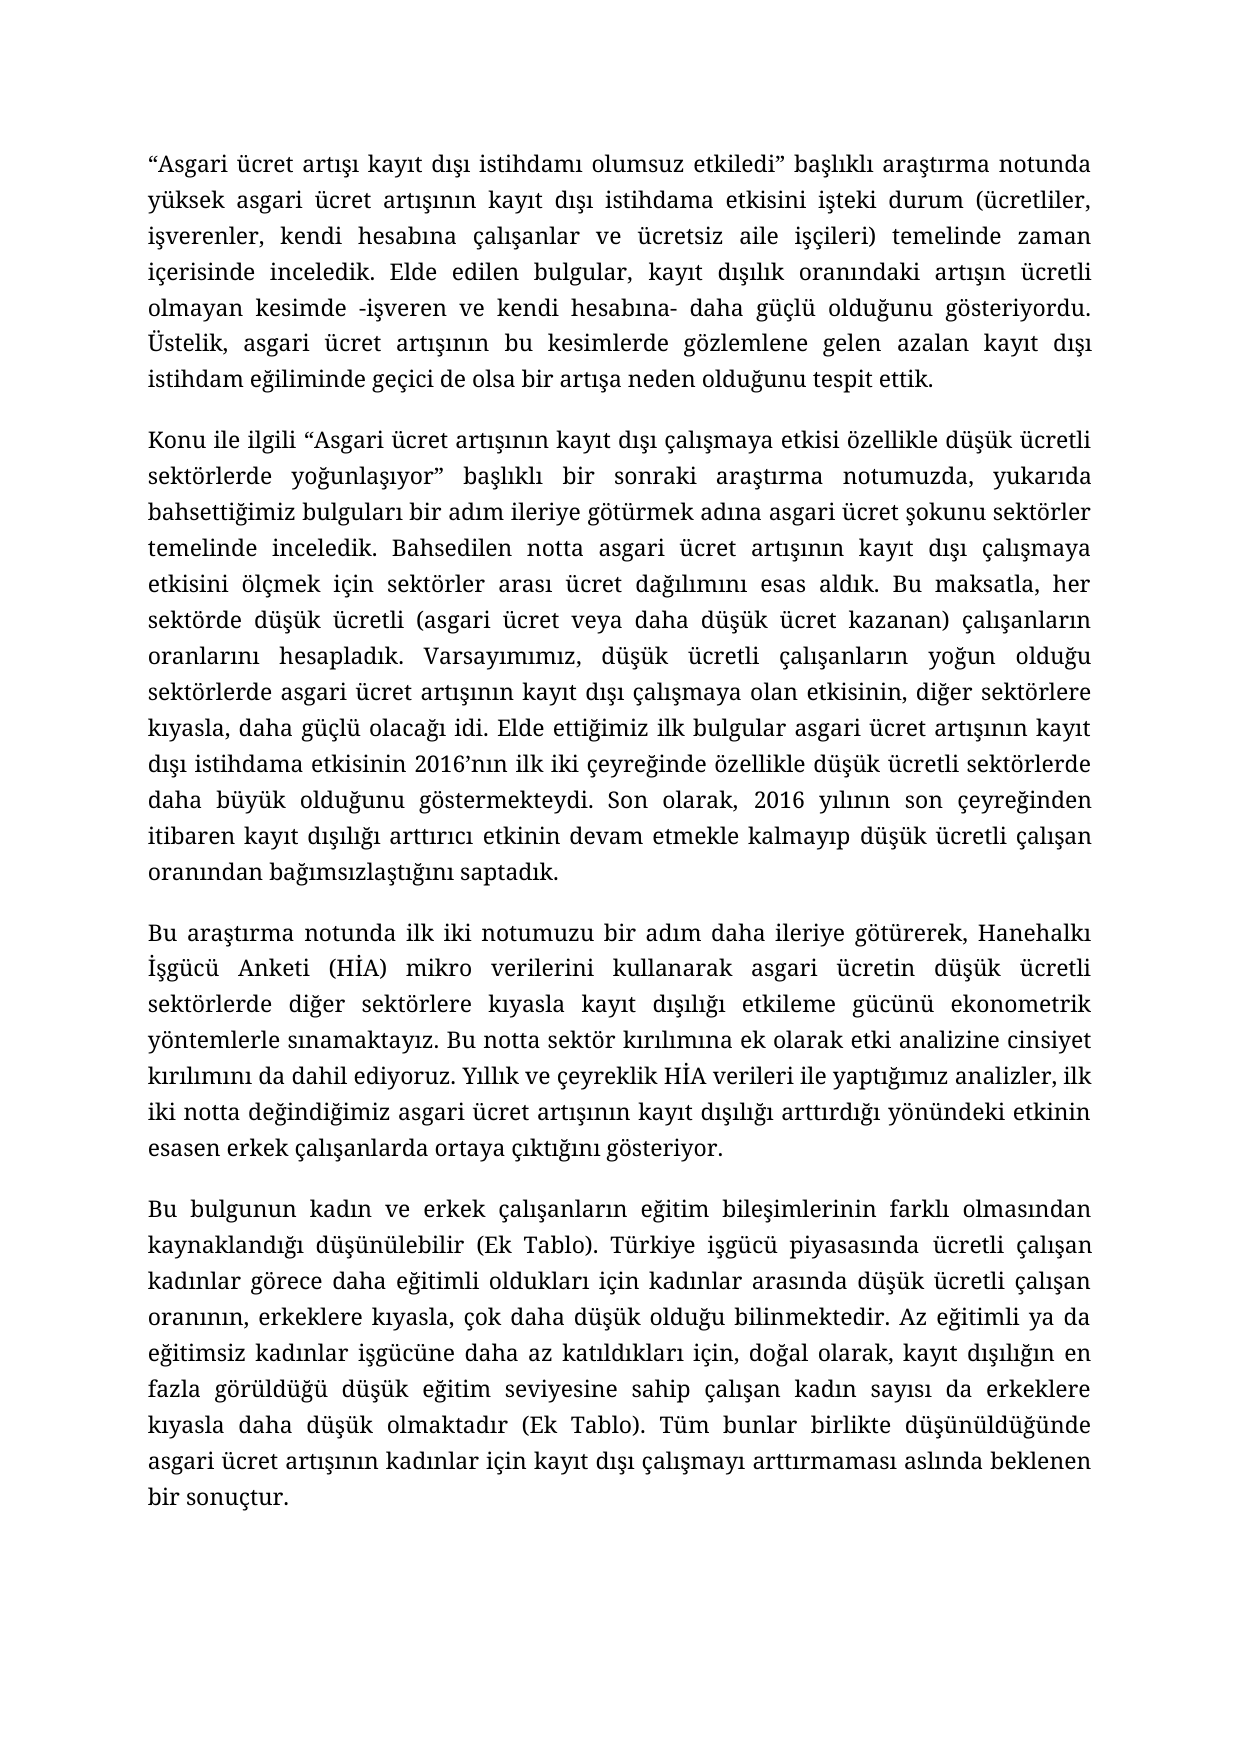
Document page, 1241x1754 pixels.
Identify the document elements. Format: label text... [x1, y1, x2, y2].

text “Asgari ücret artışı kayıt dışı istihdamı olumsuz etkiledi” başlıklı araştırma notunda yüksek asgari ücret artışının kayıt dışı istihdama etkisini işteki durum (ücretliler, işverenler, kendi hesabına çalışanlar ve ücretsiz aile işçileri) temelinde zaman içerisinde inceledik. Elde edilen bulgular, kayıt dışılık oranındaki artışın ücretli olmayan kesimde -işveren ve kendi hesabına- daha güçlü olduğunu gösteriyordu. Üstelik, asgari ücret artışının bu kesimlerde gözlemlene gelen azalan kayıt dışı istihdam eğiliminde geçici de olsa bir artışa neden olduğunu tespit ettik. [148, 148, 1092, 394]
text Konu ile ilgili “Asgari ücret artışının kayıt dışı çalışmaya etkisi özellikle düşük ücretli sektörlerde yoğunlaşıyor” başlıklı bir sonraki araştırma notumuzda, yukarıda bahsettiğimiz bulguları bir adım ileriye götürmek adına asgari ücret şokunu sektörler temelinde inceledik. Bahsedilen notta asgari ücret artışının kayıt dışı çalışmaya etkisini ölçmek için sektörler arası ücret dağılımını esas aldık. Bu maksatla, her sektörde düşük ücretli (asgari ücret veya daha düşük ücret kazanan) çalışanların oranlarını hesapladık. Varsayımımız, düşük ücretli çalışanların yoğun olduğu sektörlerde asgari ücret artışının kayıt dışı çalışmaya olan etkisinin, diğer sektörlere kıyasla, daha güçlü olacağı idi. Elde ettiğimiz ilk bulgular asgari ücret artışının kayıt dışı istihdama etkisinin 2016’nın ilk iki çeyreğinde özellikle düşük ücretli sektörlerde daha büyük olduğunu göstermekteydi. Son olarak, 2016 yılının son çeyreğinden itibaren kayıt dışılığı arttırıcı etkinin devam etmekle kalmayıp düşük ücretli çalışan oranından bağımsızlaştığını saptadık. [148, 424, 1092, 887]
text Bu bulgunun kadın ve erkek çalışanların eğitim bileşimlerinin farklı olmasından kaynaklandığı düşünülebilir (Ek Tablo). Türkiye işgücü piyasasında ücretli çalışan kadınlar görece daha eğitimli oldukları için kadınlar arasında düşük ücretli çalışan oranının, erkeklere kıyasla, çok daha düşük olduğu bilinmektedir. Az eğitimli ya da eğitimsiz kadınlar işgücüne daha az katıldıkları için, doğal olarak, kayıt dışılığın en fazla görüldüğü düşük eğitim seviyesine sahip çalışan kadın sayısı da erkeklere kıyasla daha düşük olmaktadır (Ek Tablo). Tüm bunlar birlikte düşünüldüğünde asgari ücret artışının kadınlar için kayıt dışı çalışmayı arttırmaması aslında beklenen bir sonuçtur. [148, 1193, 1092, 1512]
text Bu araştırma notunda ilk iki notumuzu bir adım daha ileriye götürerek, Hanehalkı İşgücü Anketi (HİA) mikro verilerini kullanarak asgari ücretin düşük ücretli sektörlerde diğer sektörlere kıyasla kayıt dışılığı etkileme gücünü ekonometrik yöntemlerle sınamaktayız. Bu notta sektör kırılımına ek olarak etki analizine cinsiyet kırılımını da dahil ediyoruz. Yıllık ve çeyreklik HİA verileri ile yaptığımız analizler, ilk iki notta değindiğimiz asgari ücret artışının kayıt dışılığı arttırdığı yönündeki etkinin esasen erkek çalışanlarda ortaya çıktığını gösteriyor. [148, 916, 1092, 1163]
